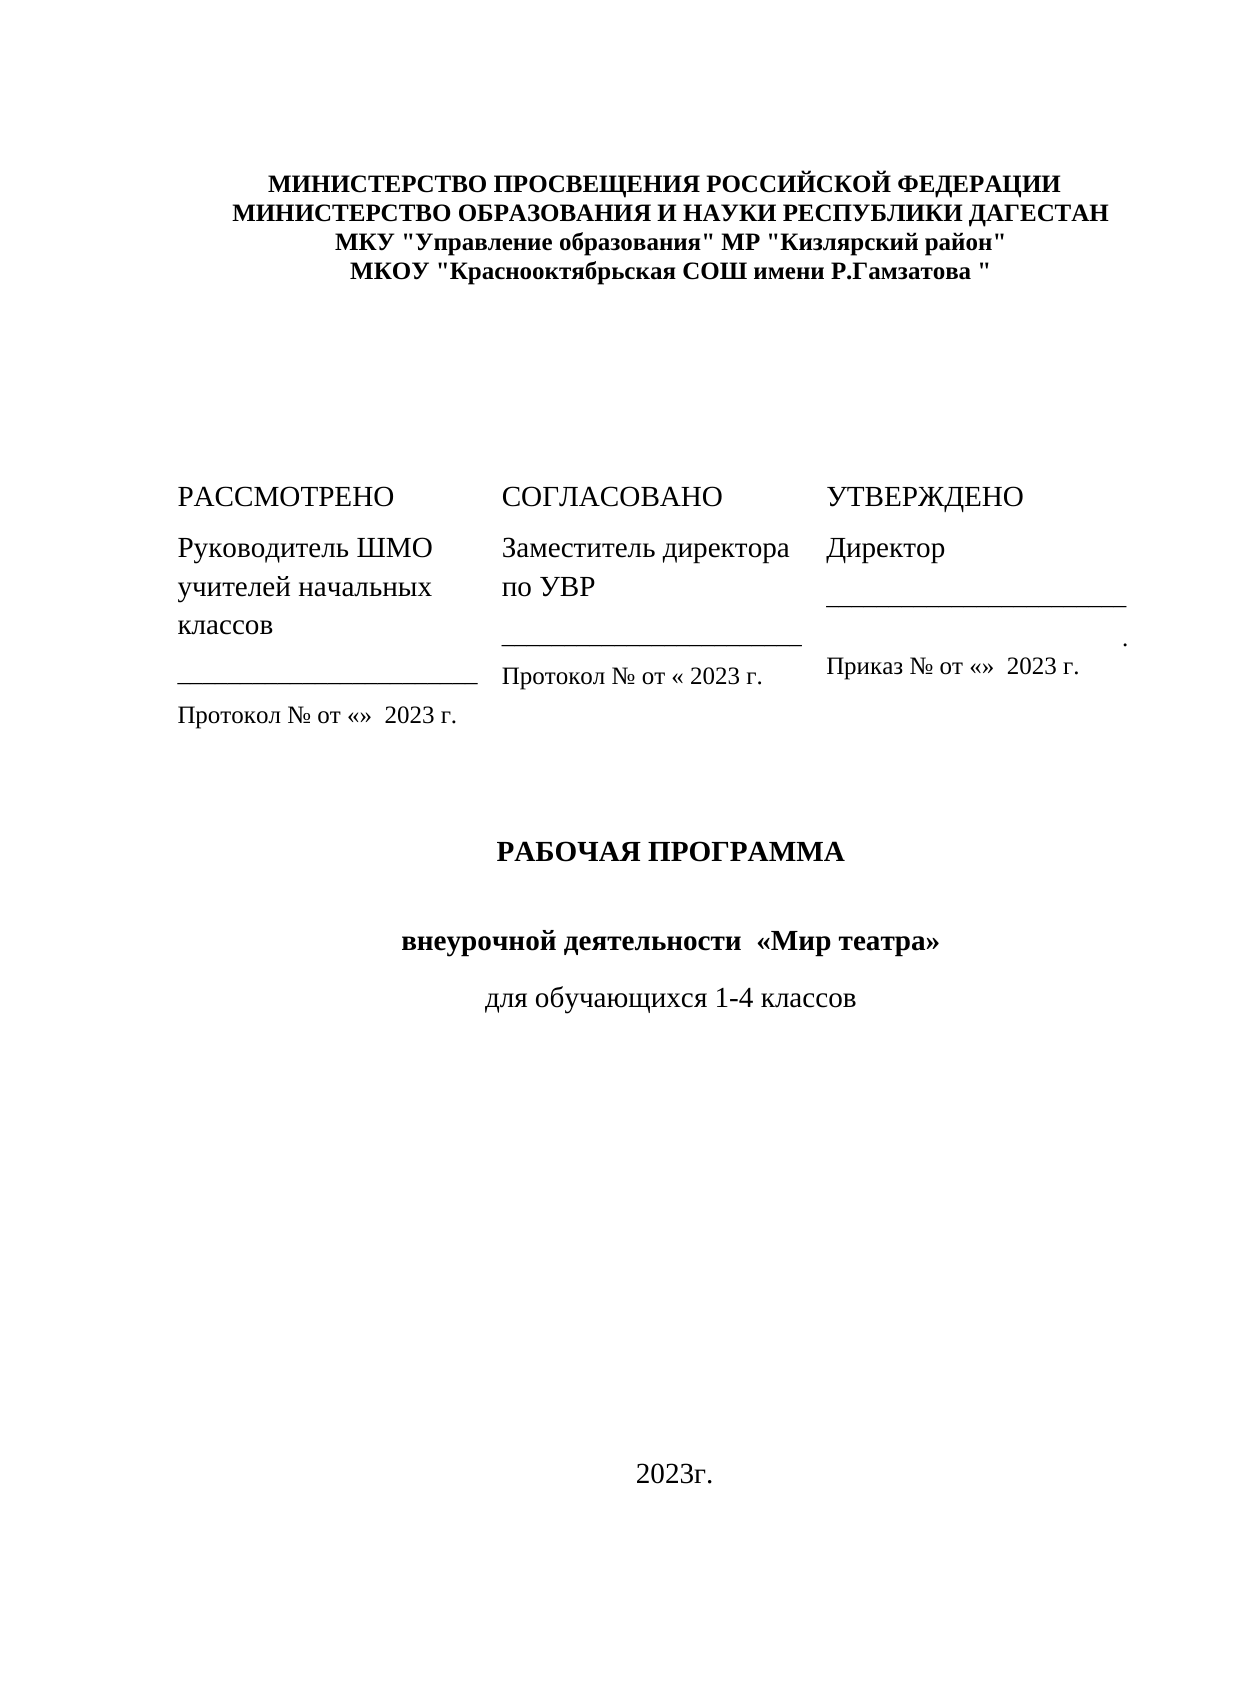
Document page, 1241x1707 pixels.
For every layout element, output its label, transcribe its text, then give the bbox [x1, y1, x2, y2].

table_header РАССМОТРЕНО Руководитель ШМО учителей начальных классов ________________________ Протокол № от «» 2023 г. [166, 479, 490, 770]
text МКОУ "Краснооктябрьская СОШ имени Р.Гамзатова " [190, 256, 1152, 284]
text ​‌ 2023г.‌​ [190, 1456, 1152, 1489]
text РАБОЧАЯ ПРОГРАММА [190, 834, 1152, 868]
text ‌МИНИСТЕРСТВО ОБРАЗОВАНИЯ И НАУКИ РЕСПУБЛИКИ ДАГЕСТАН‌‌ [190, 198, 1152, 227]
text внеурочной деятельности «Мир театра» [190, 923, 1152, 957]
table_header СОГЛАСОВАНО Заместитель директора по УВР ________________________ Протокол № от « 2023 г. [490, 479, 815, 770]
table_header УТВЕРЖДЕНО Директор ________________________ . Приказ № от «» 2023 г. [815, 479, 1139, 770]
text ‌МКУ "Управление образования" МР "Кизлярский район"‌​ [190, 227, 1152, 256]
text для обучающихся 1-4 классов [190, 980, 1152, 1014]
text МИНИСТЕРСТВО ПРОСВЕЩЕНИЯ РОССИЙСКОЙ ФЕДЕРАЦИИ [177, 169, 1152, 198]
